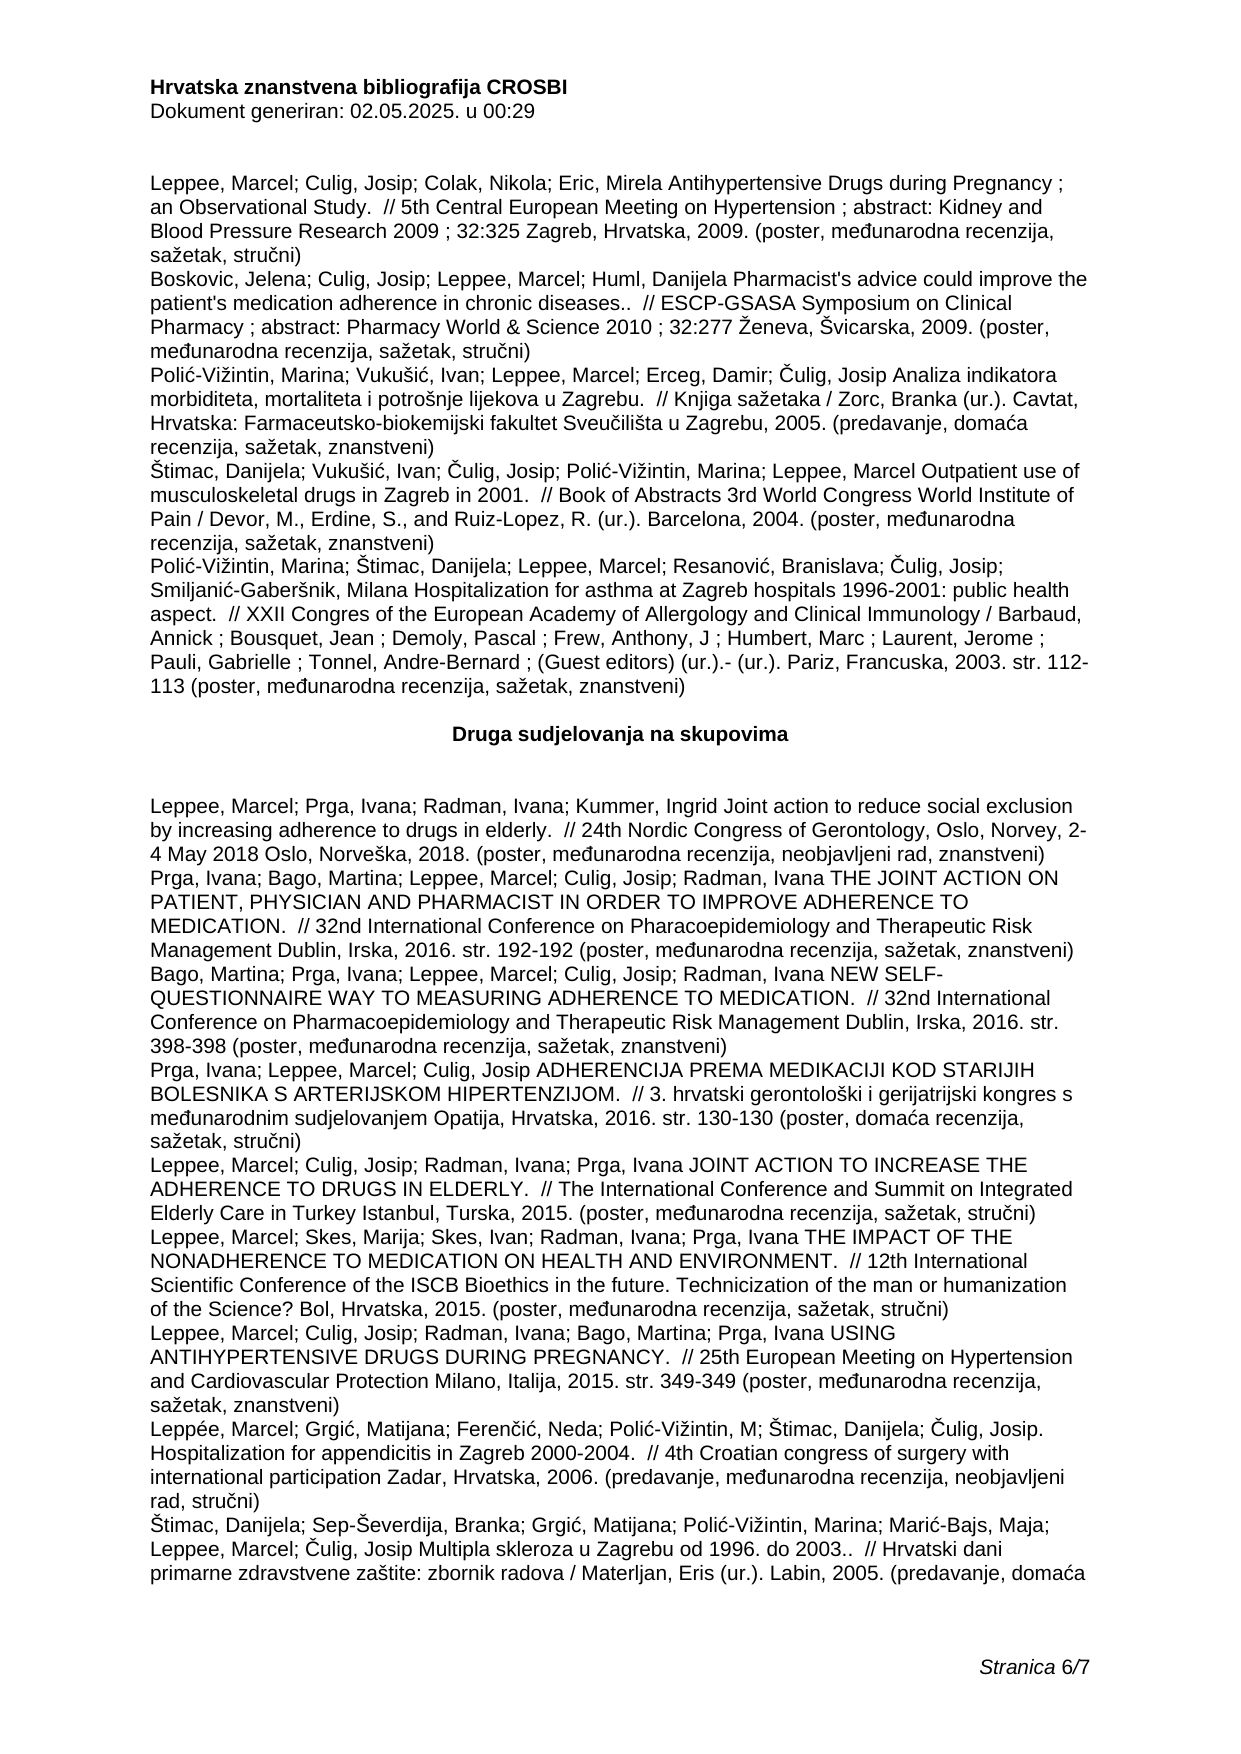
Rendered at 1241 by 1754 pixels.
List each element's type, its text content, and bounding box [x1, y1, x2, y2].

text Bago, Martina; Prga, Ivana; Leppee, Marcel; Culig, Josip; Radman, Ivana [150, 962, 1090, 1057]
text Leppee, Marcel; Culig, Josip; Radman, Ivana; Prga, Ivana [150, 1153, 1090, 1225]
subtitle Druga sudjelovanja na skupovima [150, 722, 1090, 746]
text Prga, Ivana; Leppee, Marcel; Culig, Josip [150, 1057, 1090, 1153]
text Leppee, Marcel; Prga, Ivana; Radman, Ivana; Kummer, Ingrid [150, 794, 1090, 866]
text Leppée, Marcel; Grgić, Matijana; Ferenčić, Neda; Polić-Vižintin, M; Štimac, Danijela; Čulig, Josip. [150, 1417, 1090, 1513]
text Prga, Ivana; Bago, Martina; Leppee, Marcel; Culig, Josip; Radman, Ivana [150, 866, 1090, 962]
text Leppee, Marcel; Skes, Marija; Skes, Ivan; Radman, Ivana; Prga, Ivana [150, 1225, 1090, 1321]
text Štimac, Danijela; Vukušić, Ivan; Čulig, Josip; Polić-Vižintin, Marina; Leppee, Marcel [150, 458, 1090, 554]
text Boskovic, Jelena; Culig, Josip; Leppee, Marcel; Huml, Danijela [150, 267, 1090, 363]
text Leppee, Marcel; Culig, Josip; Radman, Ivana; Bago, Martina; Prga, Ivana [150, 1321, 1090, 1417]
text Polić-Vižintin, Marina; Vukušić, Ivan; Leppee, Marcel; Erceg, Damir; Čulig, Josip [150, 363, 1090, 458]
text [150, 1513, 1090, 1584]
text Leppee, Marcel; Culig, Josip; Colak, Nikola; Eric, Mirela [150, 171, 1090, 267]
text Polić-Vižintin, Marina; Štimac, Danijela; Leppee, Marcel; Resanović, Branislava; Čulig, Josip; Smiljanić-Gaberšnik, Milana [150, 554, 1090, 698]
